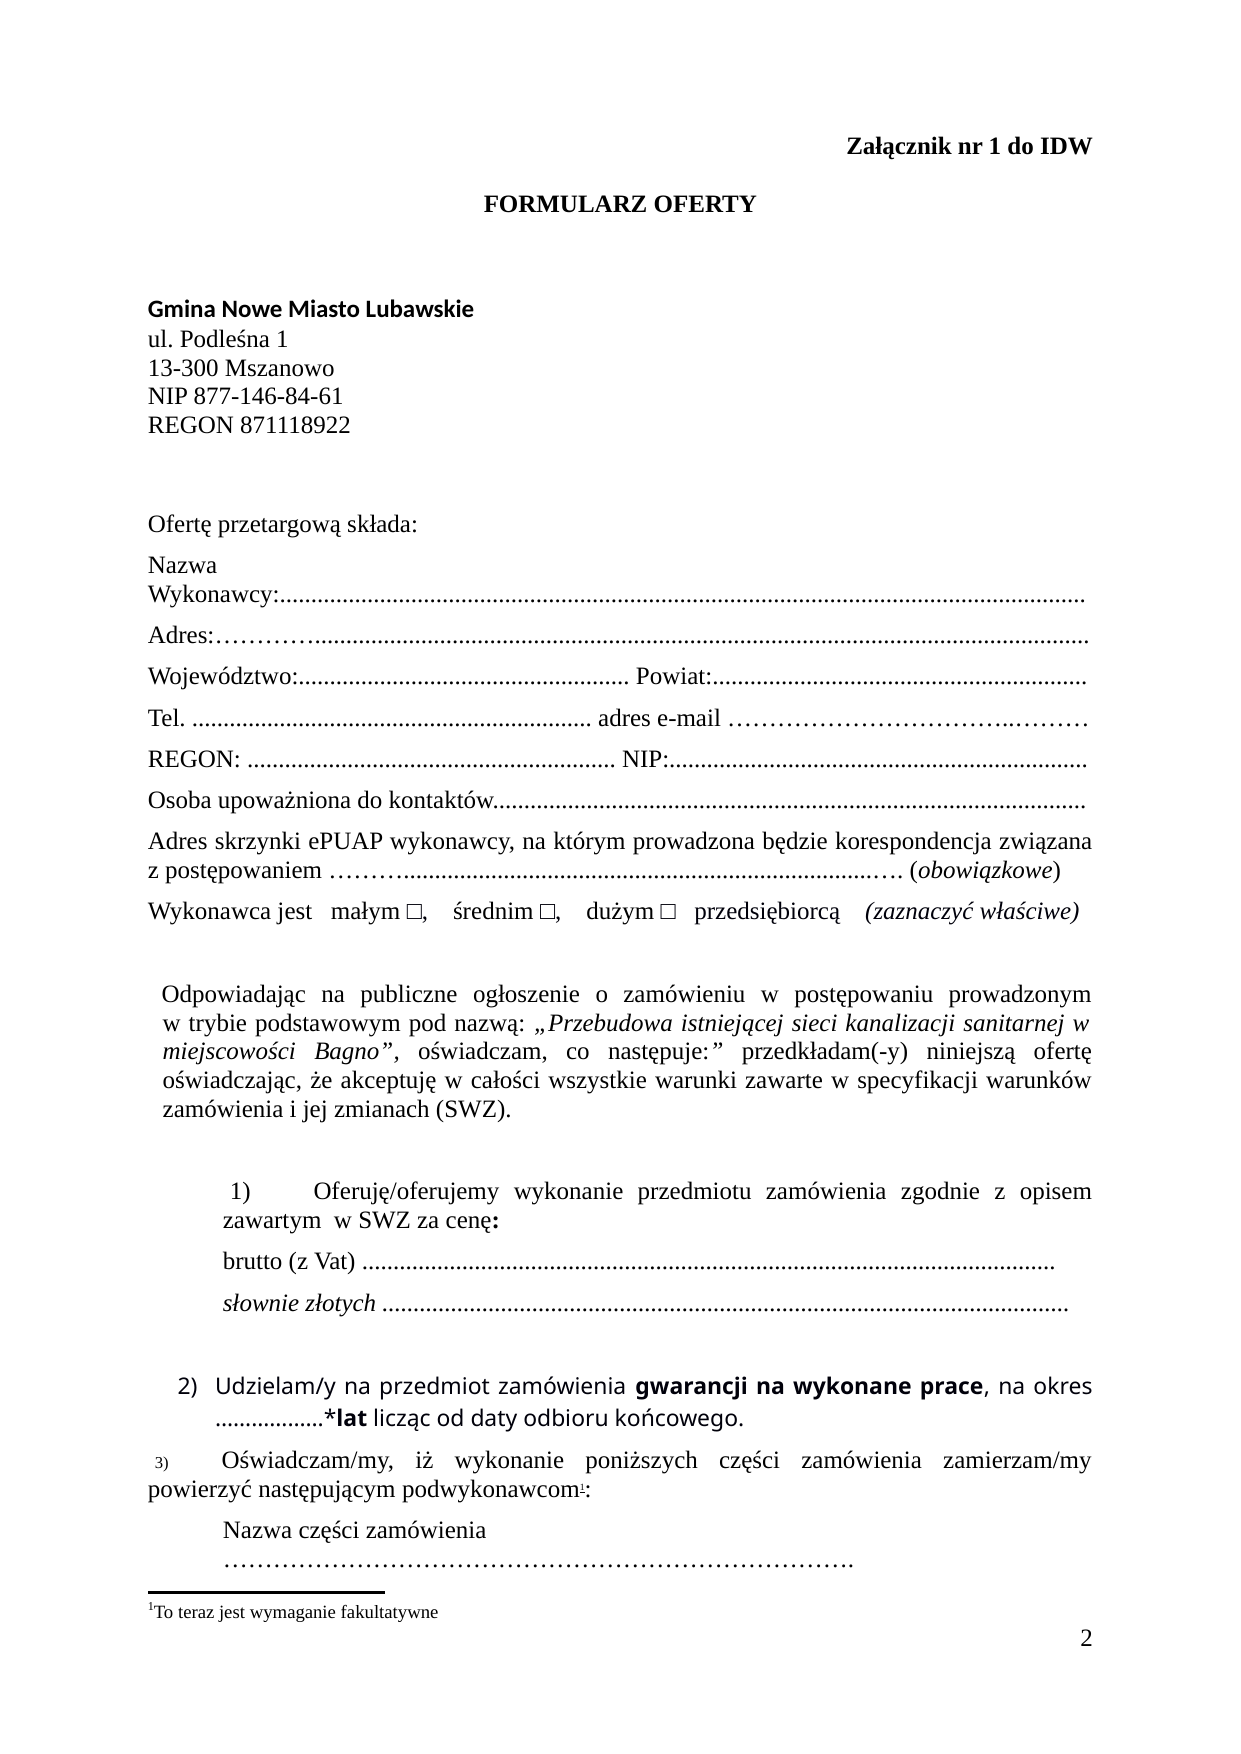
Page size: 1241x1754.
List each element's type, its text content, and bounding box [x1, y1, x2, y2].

list Oferuję/oferujemy wykonanie przedmiotu zamówienia zgodnie z opisem zawartym w SWZ za cenę: [223, 1176, 1092, 1234]
text Załącznik nr 1 do IDW [148, 131, 1093, 160]
list Oświadczam/my, iż wykonanie poniższych części zamówienia zamierzam/my powierzyć następującym podwykonawcom: [148, 1445, 1092, 1503]
text 13-300 Mszanowo [148, 353, 1092, 381]
text Adres skrzynki ePUAP wykonawcy, na którym prowadzona będzie korespondencja związana z postępowaniem ………...........................................................................…. (obowiązkowe) [148, 826, 1092, 884]
text Ofertę przetargową składa: [148, 509, 1092, 538]
text Tel. ................................................................ adres e-mail ……………………………..……… [148, 703, 1092, 731]
text REGON 871118922 [148, 410, 1092, 439]
text Wykonawca jest małym □, średnim □, dużym □ przedsiębiorcą (zaznaczyć właściwe) [148, 896, 1092, 925]
text Gmina Nowe Miasto Lubawskie [148, 293, 1092, 324]
text słownie złotych .............................................................................................................. [223, 1288, 1092, 1316]
text REGON: ........................................................... NIP:................................................................... [148, 744, 1092, 773]
text Nazwa Wykonawcy:................................................................................................................................. [148, 550, 1092, 608]
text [223, 1515, 1092, 1573]
text Województwo:..................................................... Powiat:............................................................ [148, 661, 1092, 690]
text Osoba upoważniona do kontaktów............................................................................................... [148, 785, 1092, 814]
text ul. Podleśna 1 [148, 324, 1092, 353]
list Odpowiadając na publiczne ogłoszenie o zamówieniu w postępowaniu prowadzonym w trybie podstawowym pod nazwą: „Przebudowa istniejącej sieci kanalizacji sanitarnej w miejscowości Bagno”, oświadczam, co następuje:” przedkładam(-y) niniejszą ofertę oświadczając, że akceptuję w całości wszystkie warunki zawarte w specyfikacji warunków zamówienia i jej zmianach (SWZ). [161, 979, 1092, 1123]
text FORMULARZ OFERTY [148, 189, 1092, 218]
text Adres:…………............................................................................................................................ [148, 620, 1092, 649]
list Udzielam/y na przedmiot zamówienia gwarancji na wykonane prace, na okres ………………*lat licząc od daty odbioru końcowego. [177, 1370, 1092, 1433]
text brutto (z Vat) ............................................................................................................... [223, 1246, 1092, 1275]
text NIP 877-146-84-61 [148, 381, 1092, 410]
